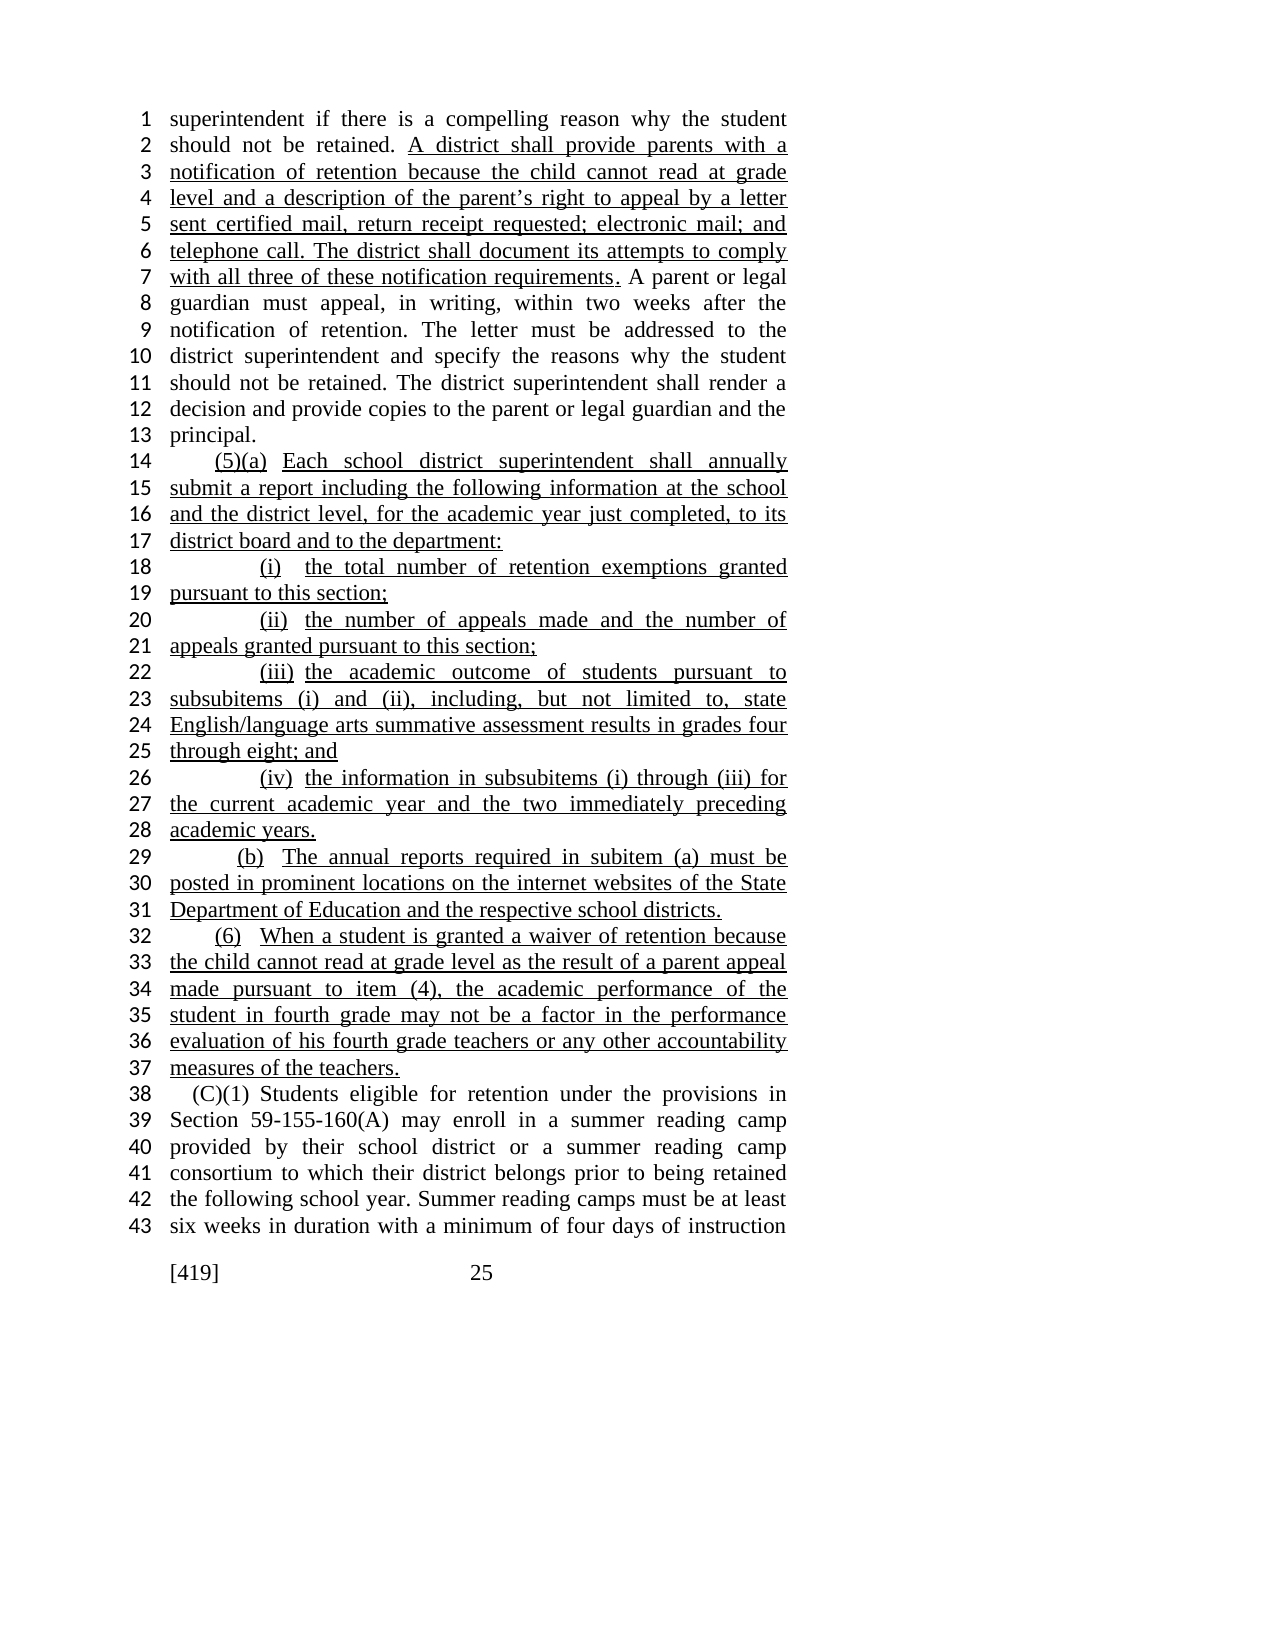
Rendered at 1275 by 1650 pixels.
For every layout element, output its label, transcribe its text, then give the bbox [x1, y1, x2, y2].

text (6) When a student is granted a waiver of retention because the child cannot read at grade level as the result of a parent appeal made pursuant to item (4), the academic performance of the student in fourth grade may not be a factor in the performance evaluation of his fourth grade teachers or any other accountability measures of the teachers. [169, 922, 787, 971]
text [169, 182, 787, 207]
text (iv) the information in subsubitems (i) through (iii) for the current academic year and the two immediately preceding academic years. [169, 764, 787, 813]
text (iii) the academic outcome of students pursuant to subsubitems (i) and (ii), including, but not limited to, state English/language arts summative assessment results in grades four through eight; and [169, 709, 787, 734]
text (5)(a) Each school district superintendent shall annually submit a report including the following information at the school and the district level, for the academic year just completed, to its district board and to the department: [169, 498, 787, 523]
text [169, 1080, 787, 1238]
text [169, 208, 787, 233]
text (5)(a) Each school district superintendent shall annually submit a report including the following information at the school and the district level, for the academic year just completed, to its district board and to the department: [169, 448, 787, 497]
text (b) The annual reports required in subitem (a) must be posted in prominent locations on the internet websites of the State Department of Education and the respective school districts. [169, 843, 787, 892]
text (iii) the academic outcome of students pursuant to subsubitems (i) and (ii), including, but not limited to, state English/language arts summative assessment results in grades four through eight; and [169, 735, 787, 764]
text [169, 105, 787, 181]
text (5)(a) Each school district superintendent shall annually submit a report including the following information at the school and the district level, for the academic year just completed, to its district board and to the department: [169, 524, 787, 553]
text (iv) the information in subsubitems (i) through (iii) for the current academic year and the two immediately preceding academic years. [169, 814, 787, 843]
text (ii) the number of appeals made and the number of appeals granted pursuant to this section; [169, 606, 787, 658]
text (b) The annual reports required in subitem (a) must be posted in prominent locations on the internet websites of the State Department of Education and the respective school districts. [169, 893, 787, 922]
text (i) the total number of retention exemptions granted pursuant to this section; [169, 553, 787, 606]
text (iii) the academic outcome of students pursuant to subsubitems (i) and (ii), including, but not limited to, state English/language arts summative assessment results in grades four through eight; and [169, 658, 787, 708]
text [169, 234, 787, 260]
